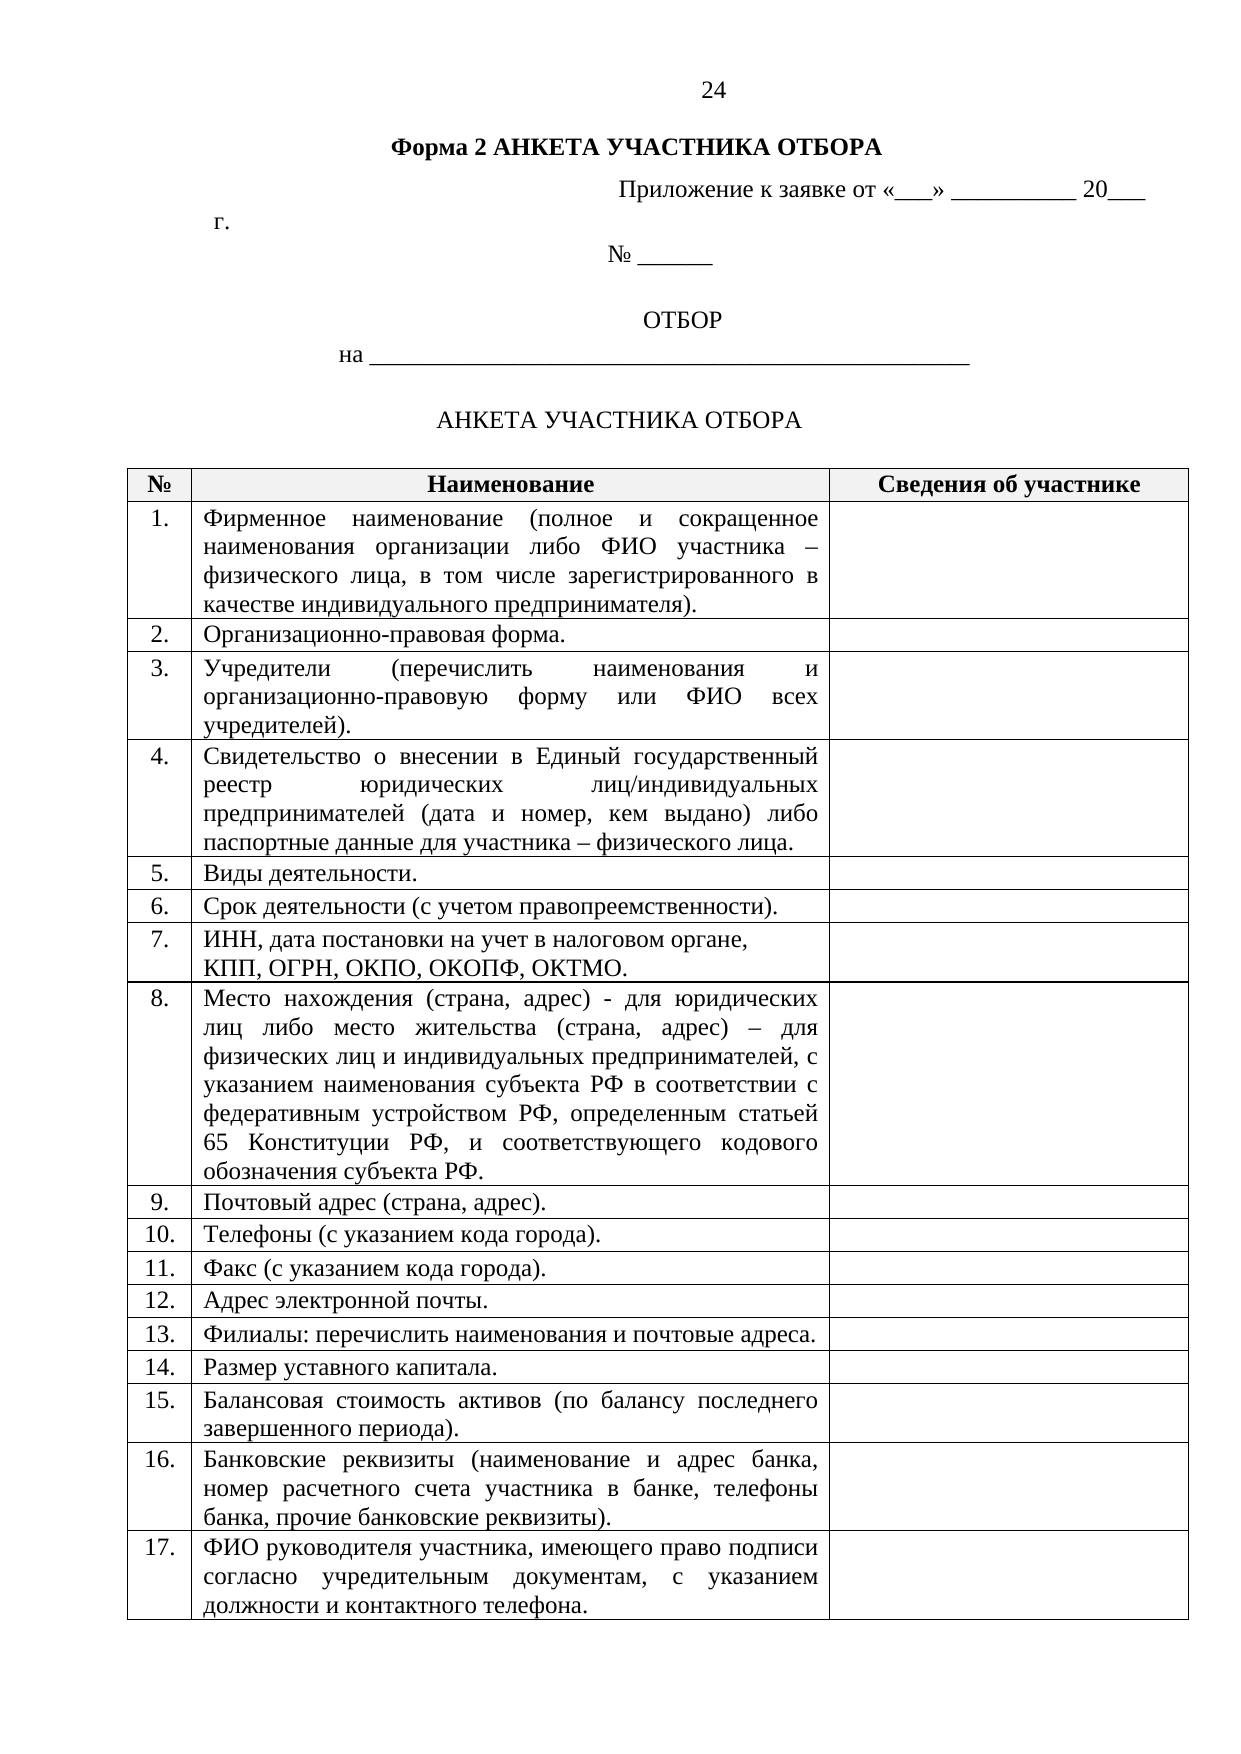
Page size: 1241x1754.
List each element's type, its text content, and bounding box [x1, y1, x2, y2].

table_cell [830, 1219, 1188, 1251]
table_cell [830, 1384, 1188, 1442]
table_cell [830, 1318, 1188, 1350]
table_cell Факс (с указанием кода города). [192, 1252, 829, 1284]
text Приложение к заявке от «___» __________ 20___ г. [214, 174, 1152, 234]
table_cell 17. [128, 1531, 191, 1619]
table_cell Фирменное наименование (полное и сокращенное наименования организации либо ФИО участника – физического лица, в том числе зарегистрированного в качестве индивидуального предпринимателя). [192, 502, 829, 618]
table_cell [830, 1252, 1188, 1284]
text № ______ [214, 239, 1152, 268]
table_cell [830, 652, 1188, 739]
table_cell 10. [128, 1219, 191, 1251]
table_cell ФИО руководителя участника, имеющего право подписи согласно учредительным документам, с указанием должности и контактного телефона. [192, 1531, 829, 1619]
table_cell Виды деятельности. [192, 857, 829, 889]
table_cell 3. [128, 652, 191, 739]
table_cell 14. [128, 1351, 191, 1383]
table_cell [830, 857, 1188, 889]
table_cell Свидетельство о внесении в Единый государственный реестр юридических лиц/индивидуальных предпринимателей (дата и номер, кем выдано) либо паспортные данные для участника – физического лица. [192, 740, 829, 856]
table_header № [128, 469, 191, 501]
table_cell [830, 1186, 1188, 1218]
table_cell Почтовый адрес (страна, адрес). [192, 1186, 829, 1218]
table_cell [830, 619, 1188, 651]
table_cell [830, 502, 1188, 618]
table_cell 8. [128, 983, 191, 1184]
table_cell [830, 1531, 1188, 1619]
table_cell 4. [128, 740, 191, 856]
table_cell 9. [128, 1186, 191, 1218]
table_cell 11. [128, 1252, 191, 1284]
table_cell Телефоны (с указанием кода города). [192, 1219, 829, 1251]
table_cell 12. [128, 1285, 191, 1317]
table_header Сведения об участнике [830, 469, 1188, 501]
table_cell [830, 1351, 1188, 1383]
table_cell 16. [128, 1443, 191, 1530]
table_header Наименование [192, 469, 829, 501]
text на ________________________________________________ [214, 339, 1152, 368]
table_cell ИНН, дата постановки на учет в налоговом органе, КПП, ОГРН, ОКПО, ОКОПФ, ОКТМО. [192, 923, 829, 981]
table_cell [830, 1285, 1188, 1317]
table_cell [830, 1443, 1188, 1530]
table_cell Учредители (перечислить наименования и организационно-правовую форму или ФИО всех учредителей). [192, 652, 829, 739]
table_cell 15. [128, 1384, 191, 1442]
table_cell Размер уставного капитала. [192, 1351, 829, 1383]
table_cell [830, 923, 1188, 981]
table_cell 2. [128, 619, 191, 651]
table_cell 7. [128, 923, 191, 981]
table_cell 6. [128, 890, 191, 922]
text ОТБОР [214, 306, 1152, 334]
table_cell [830, 983, 1188, 1184]
table_cell 13. [128, 1318, 191, 1350]
table_cell Адрес электронной почты. [192, 1285, 829, 1317]
text АНКЕТА УЧАСТНИКА ОТБОРА [142, 406, 802, 434]
table_cell Организационно-правовая форма. [192, 619, 829, 651]
table_cell Место нахождения (страна, адрес) - для юридических лиц либо место жительства (страна, адрес) – для физических лиц и индивидуальных предпринимателей, с указанием наименования субъекта РФ в соответствии с федеративным устройством РФ, определенным статьей 65 Конституции РФ, и соответствующего кодового обозначения субъекта РФ. [192, 983, 829, 1184]
table_cell 1. [128, 502, 191, 618]
table_cell [830, 740, 1188, 856]
table_cell Срок деятельности (с учетом правопреемственности). [192, 890, 829, 922]
table_cell Филиалы: перечислить наименования и почтовые адреса. [192, 1318, 829, 1350]
subtitle Форма 2 АНКЕТА УЧАСТНИКА ОТБОРА [142, 132, 1157, 161]
table_cell [830, 890, 1188, 922]
table_cell 5. [128, 857, 191, 889]
table_cell Банковские реквизиты (наименование и адрес банка, номер расчетного счета участника в банке, телефоны банка, прочие банковские реквизиты). [192, 1443, 829, 1530]
table_cell Балансовая стоимость активов (по балансу последнего завершенного периода). [192, 1384, 829, 1442]
